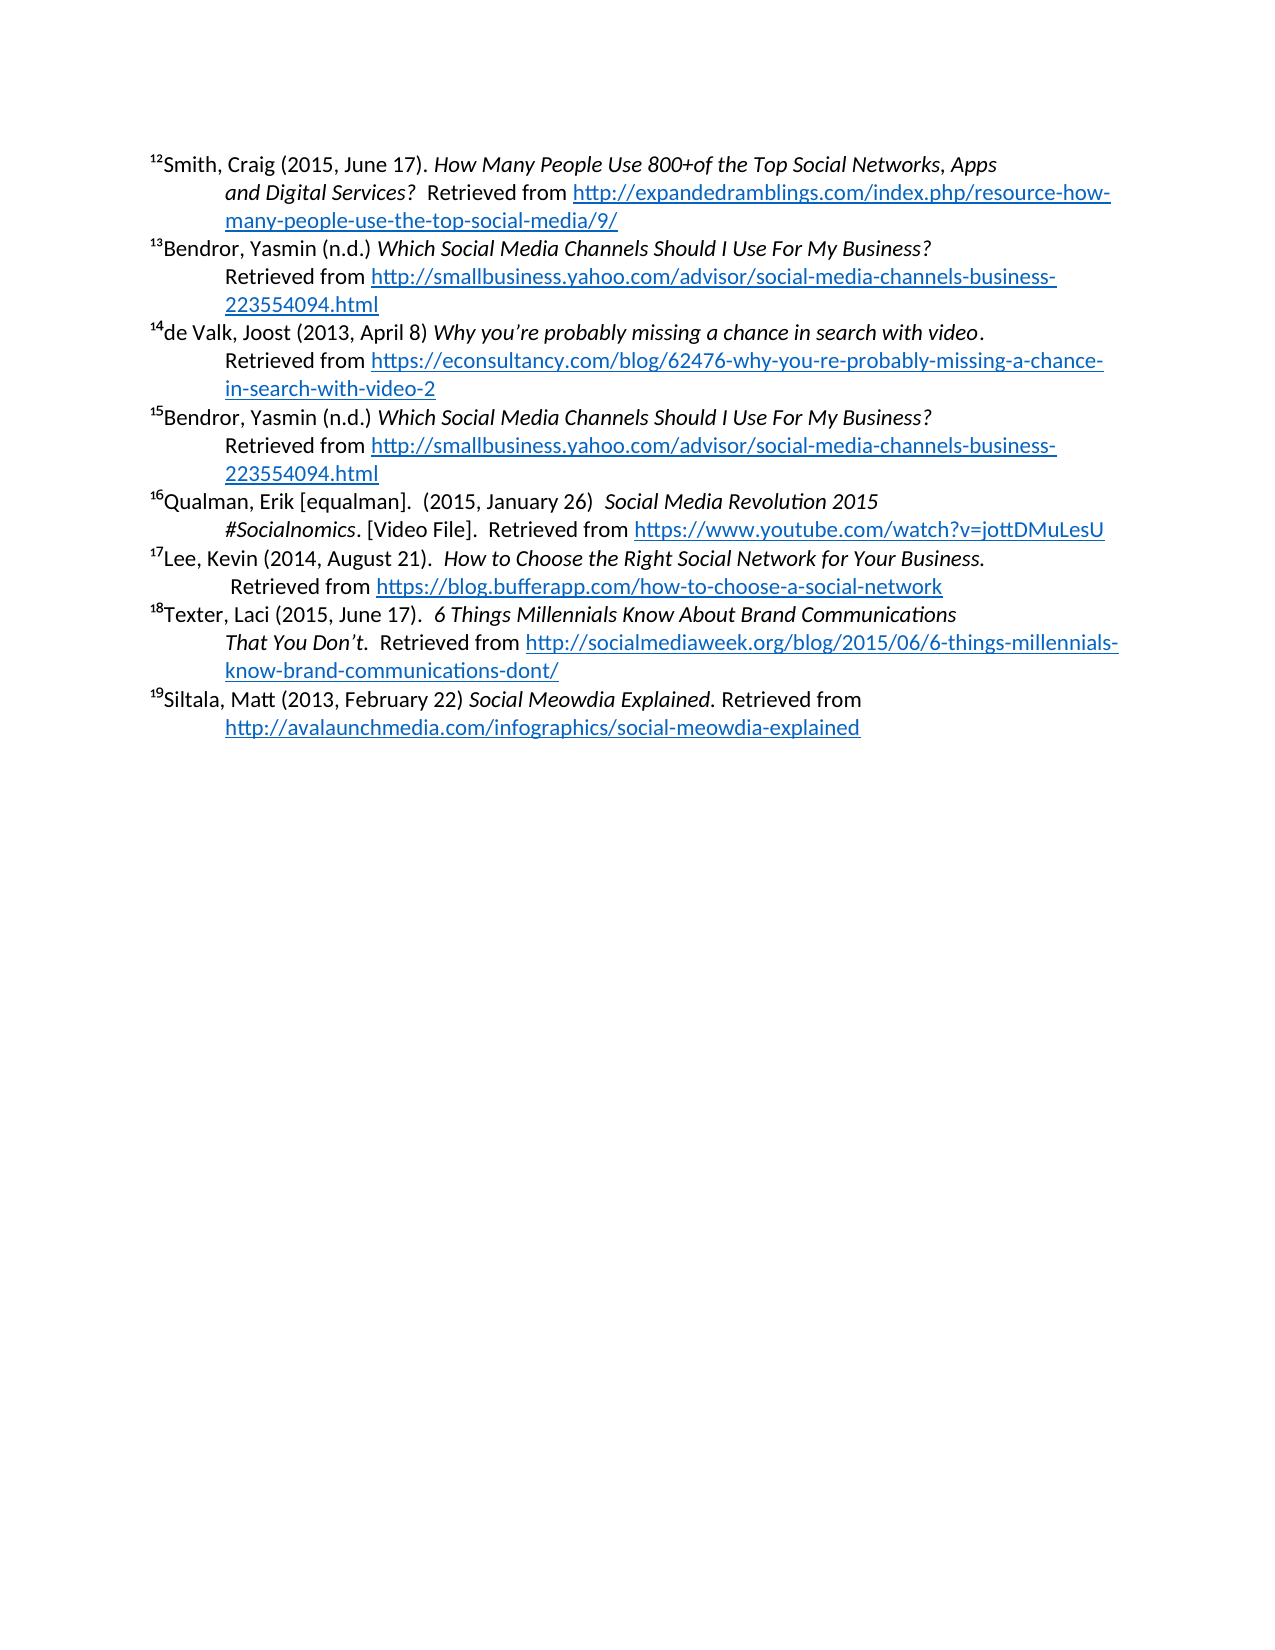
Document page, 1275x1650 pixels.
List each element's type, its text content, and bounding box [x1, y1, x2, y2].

text ¹⁴de Valk, Joost (2013, April 8) Why you’re probably missing a chance in search with video. [150, 318, 1125, 347]
text ¹⁸Texter, Laci (2015, June 17). 6 Things Millennials Know About Brand Communications [150, 600, 1125, 628]
text ¹⁹Siltala, Matt (2013, February 22) Social Meowdia Explained. Retrieved from [150, 684, 1125, 713]
text ¹²Smith, Craig (2015, June 17). How Many People Use 800+of the Top Social Networks, Apps [150, 150, 1125, 178]
text Retrieved from http://smallbusiness.yahoo.com/advisor/social-media-channels-business-223554094.html [225, 431, 1125, 487]
text That You Don’t. Retrieved from http://socialmediaweek.org/blog/2015/06/6-things-millennials-know-brand-communications-dont/ [225, 628, 1125, 684]
text Retrieved from https://econsultancy.com/blog/62476-why-you-re-probably-missing-a-chance-in-search-with-video-2 [225, 347, 1125, 403]
text ¹⁵Bendror, Yasmin (n.d.) Which Social Media Channels Should I Use For My Business? [150, 403, 1125, 431]
text ¹⁶Qualman, Erik [equalman]. (2015, January 26) Social Media Revolution 2015 [150, 487, 1125, 516]
text ¹⁷Lee, Kevin (2014, August 21). How to Choose the Right Social Network for Your Business. [150, 543, 1125, 572]
text #Socialnomics. [Video File]. Retrieved from https://www.youtube.com/watch?v=jottDMuLesU [225, 516, 1125, 543]
text ¹³Bendror, Yasmin (n.d.) Which Social Media Channels Should I Use For My Business? [150, 234, 1125, 262]
text and Digital Services? Retrieved from http://expandedramblings.com/index.php/resource-how-many-people-use-the-top-social-media/9/ [225, 178, 1125, 234]
text http://avalaunchmedia.com/infographics/social-meowdia-explained [150, 713, 1125, 741]
text Retrieved from http://smallbusiness.yahoo.com/advisor/social-media-channels-business-223554094.html [225, 262, 1125, 318]
text Retrieved from https://blog.bufferapp.com/how-to-choose-a-social-network [150, 572, 1125, 600]
